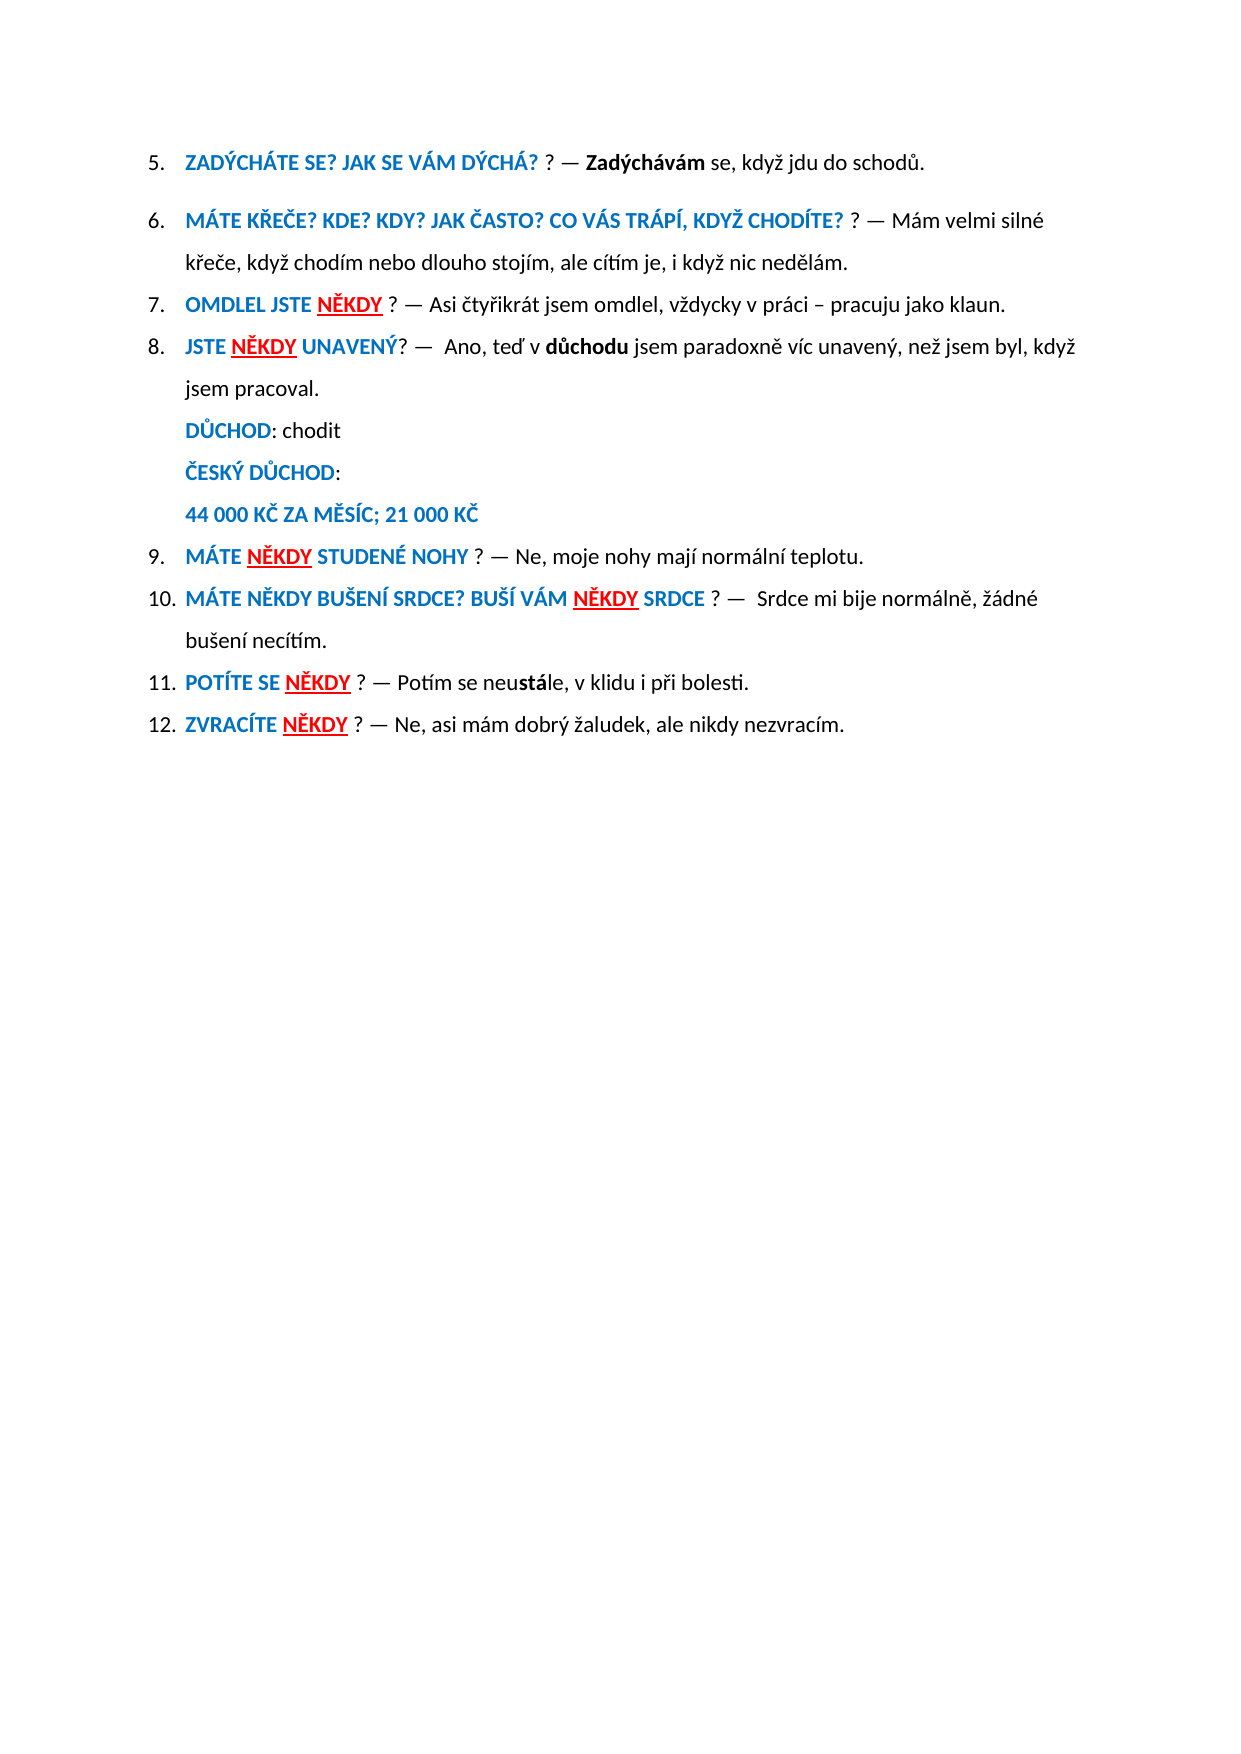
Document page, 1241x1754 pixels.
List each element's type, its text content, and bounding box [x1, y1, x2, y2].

list zadýcháte se? jak se vám dýchá? ? — Zadýchávám se, když jdu do schodů. [148, 148, 1093, 176]
list máte křeče? kde? kdy? jak často? co vás trápí, když chodíte? ? — Mám velmi silné křeče, když chodím nebo dlouho stojím, ale cítím je, i když nic nedělám. [148, 206, 1093, 276]
list potíte se někdy ? — Potím se neustále, v klidu i při bolesti. [148, 668, 1093, 696]
list máte někdy bušení srdce? buší vám někdy srdce ? — Srdce mi bije normálně, žádné bušení necítím. [148, 584, 1093, 654]
list zvracíte někdy ? — Ne, asi mám dobrý žaludek, ale nikdy nezvracím. [148, 710, 1093, 738]
text český důchod: [185, 458, 1093, 486]
text 44 000 Kč za měsíc; 21 000 Kč [185, 500, 1093, 528]
list jste někdy unavený? — Ano, teď v důchodu jsem paradoxně víc unavený, než jsem byl, když jsem pracoval. [148, 332, 1093, 402]
text důchod: chodit [185, 416, 1093, 444]
list omdlel jste někdy ? — Asi čtyřikrát jsem omdlel, vždycky v práci – pracuju jako klaun. [148, 290, 1093, 318]
list máte někdy studené nohy ? — Ne, moje nohy mají normální teplotu. [148, 542, 1093, 570]
